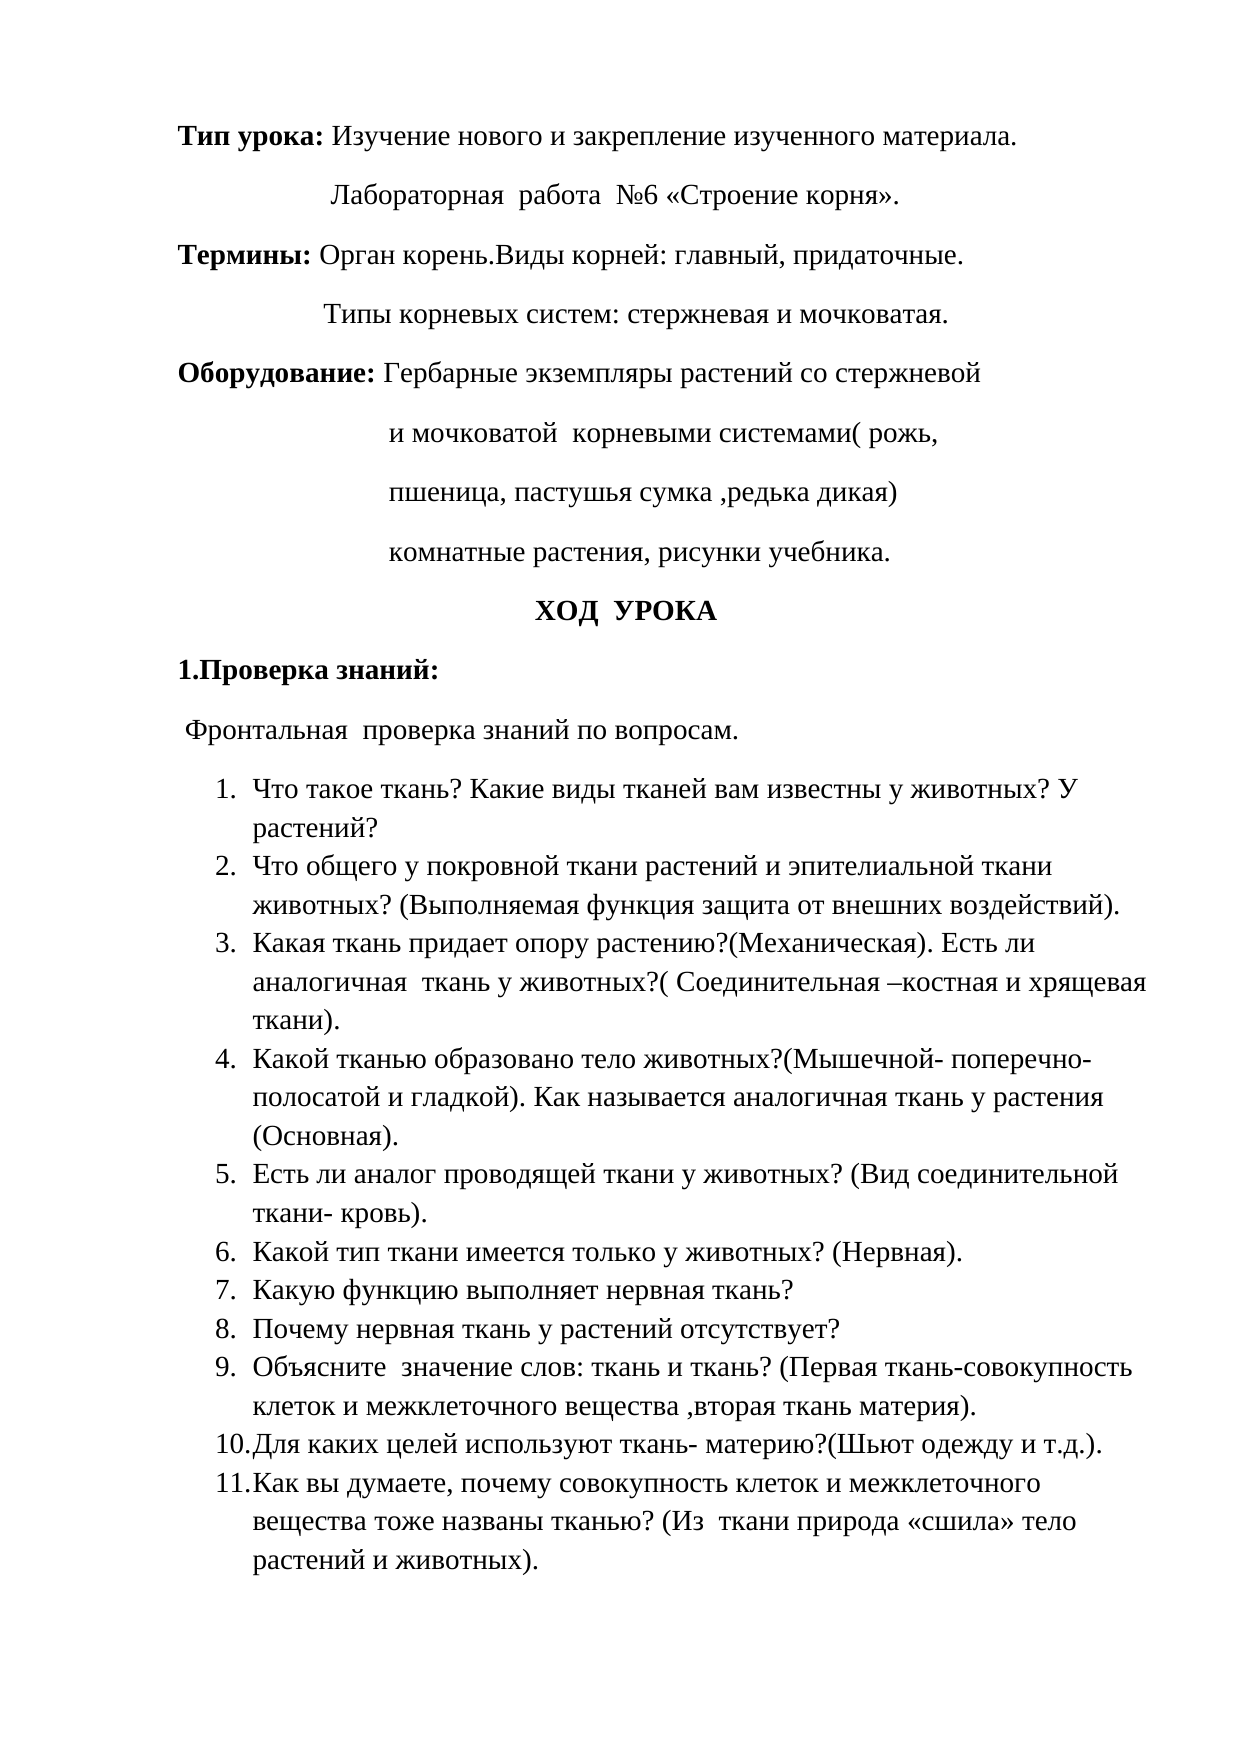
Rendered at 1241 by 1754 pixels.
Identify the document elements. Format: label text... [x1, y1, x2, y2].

list Есть ли аналог проводящей ткани у животных? (Вид соединительной ткани- кровь). [215, 1157, 1152, 1229]
text Фронтальная проверка знаний по вопросам. [177, 712, 1152, 745]
list Какую функцию выполняет нервная ткань? [215, 1272, 1152, 1306]
list Какой тканью образовано тело животных?(Мышечной- поперечно-полосатой и гладкой). Как называется аналогичная ткань у растения (Основная). [215, 1041, 1152, 1152]
list Объясните значение слов: ткань и ткань? (Первая ткань-совокупность клеток и межклеточного вещества ,вторая ткань материя). [215, 1349, 1152, 1421]
list Что такое ткань? Какие виды тканей вам известны у животных? У растений? [215, 771, 1152, 843]
list Какая ткань придает опору растению?(Механическая). Есть ли аналогичная ткань у животных?( Соединительная –костная и хрящевая ткани). [215, 925, 1152, 1036]
text комнатные растения, рисунки учебника. [177, 534, 1152, 567]
text Термины: Орган корень.Виды корней: главный, придаточные. [177, 237, 1152, 270]
list Что общего у покровной ткани растений и эпителиальной ткани животных? (Выполняемая функция защита от внешних воздействий). [215, 848, 1152, 920]
text Типы корневых систем: стержневая и мочковатая. [177, 296, 1152, 330]
text 1.Проверка знаний: [177, 652, 1152, 686]
list Какой тип ткани имеется только у животных? (Нервная). [215, 1234, 1152, 1267]
text Оборудование: Гербарные экземпляры растений со стержневой [177, 356, 1152, 389]
list Почему нервная ткань у растений отсутствует? [215, 1311, 1152, 1344]
list Как вы думаете, почему совокупность клеток и межклеточного вещества тоже названы тканью? (Из ткани природа «сшила» тело растений и животных). [215, 1465, 1152, 1576]
text Лабораторная работа №6 «Строение корня». [177, 177, 1152, 211]
text пшеница, пастушья сумка ,редька дикая) [177, 474, 1152, 508]
text Тип урока: Изучение нового и закрепление изученного материала. [177, 118, 1152, 152]
text ХОД УРОКА [177, 593, 1152, 627]
text и мочковатой корневыми системами( рожь, [177, 415, 1152, 448]
list Для каких целей используют ткань- материю?(Шьют одежду и т.д.). [215, 1426, 1152, 1460]
